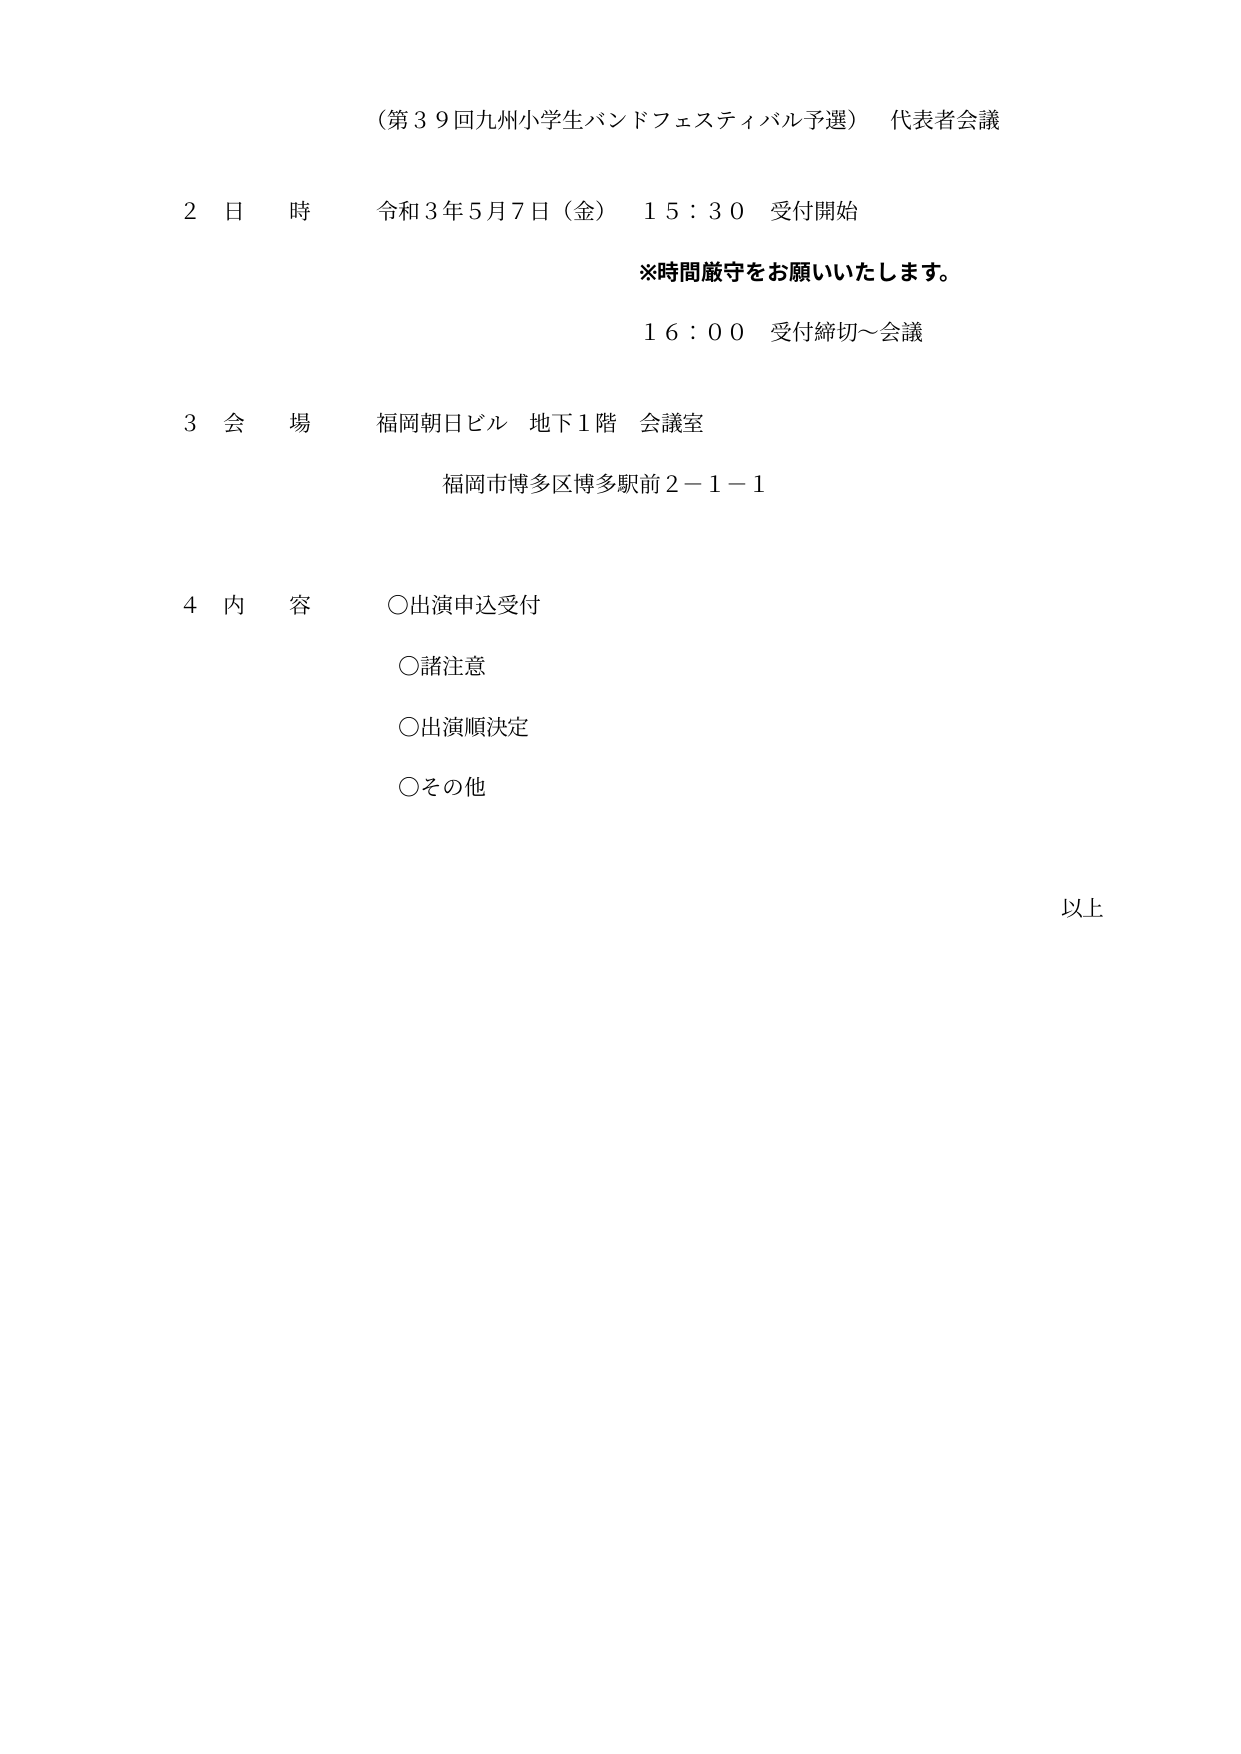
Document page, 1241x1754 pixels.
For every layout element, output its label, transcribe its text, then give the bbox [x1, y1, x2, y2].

text 〇出演順決定 [136, 695, 1104, 756]
text 〇その他 [136, 756, 1104, 816]
text ３ 会 場 福岡朝日ビル 地下１階 会議室 [136, 392, 1104, 453]
text 福岡市博多区博多駅前２－１－１ [136, 453, 1104, 513]
text ２ 日 時 令和３年５月７日（金） １５：３０ 受付開始 [136, 180, 1104, 240]
text １６：００ 受付締切～会議 [136, 301, 1104, 362]
text ※時間厳守をお願いいたします。 [136, 240, 1104, 301]
text （第３９回九州小学生バンドフェスティバル予選） 代表者会議 [136, 89, 1104, 149]
text ４ 内 容 〇出演申込受付 [136, 574, 1104, 634]
text 以上 [136, 847, 1104, 938]
text 〇諸注意 [136, 634, 1104, 695]
